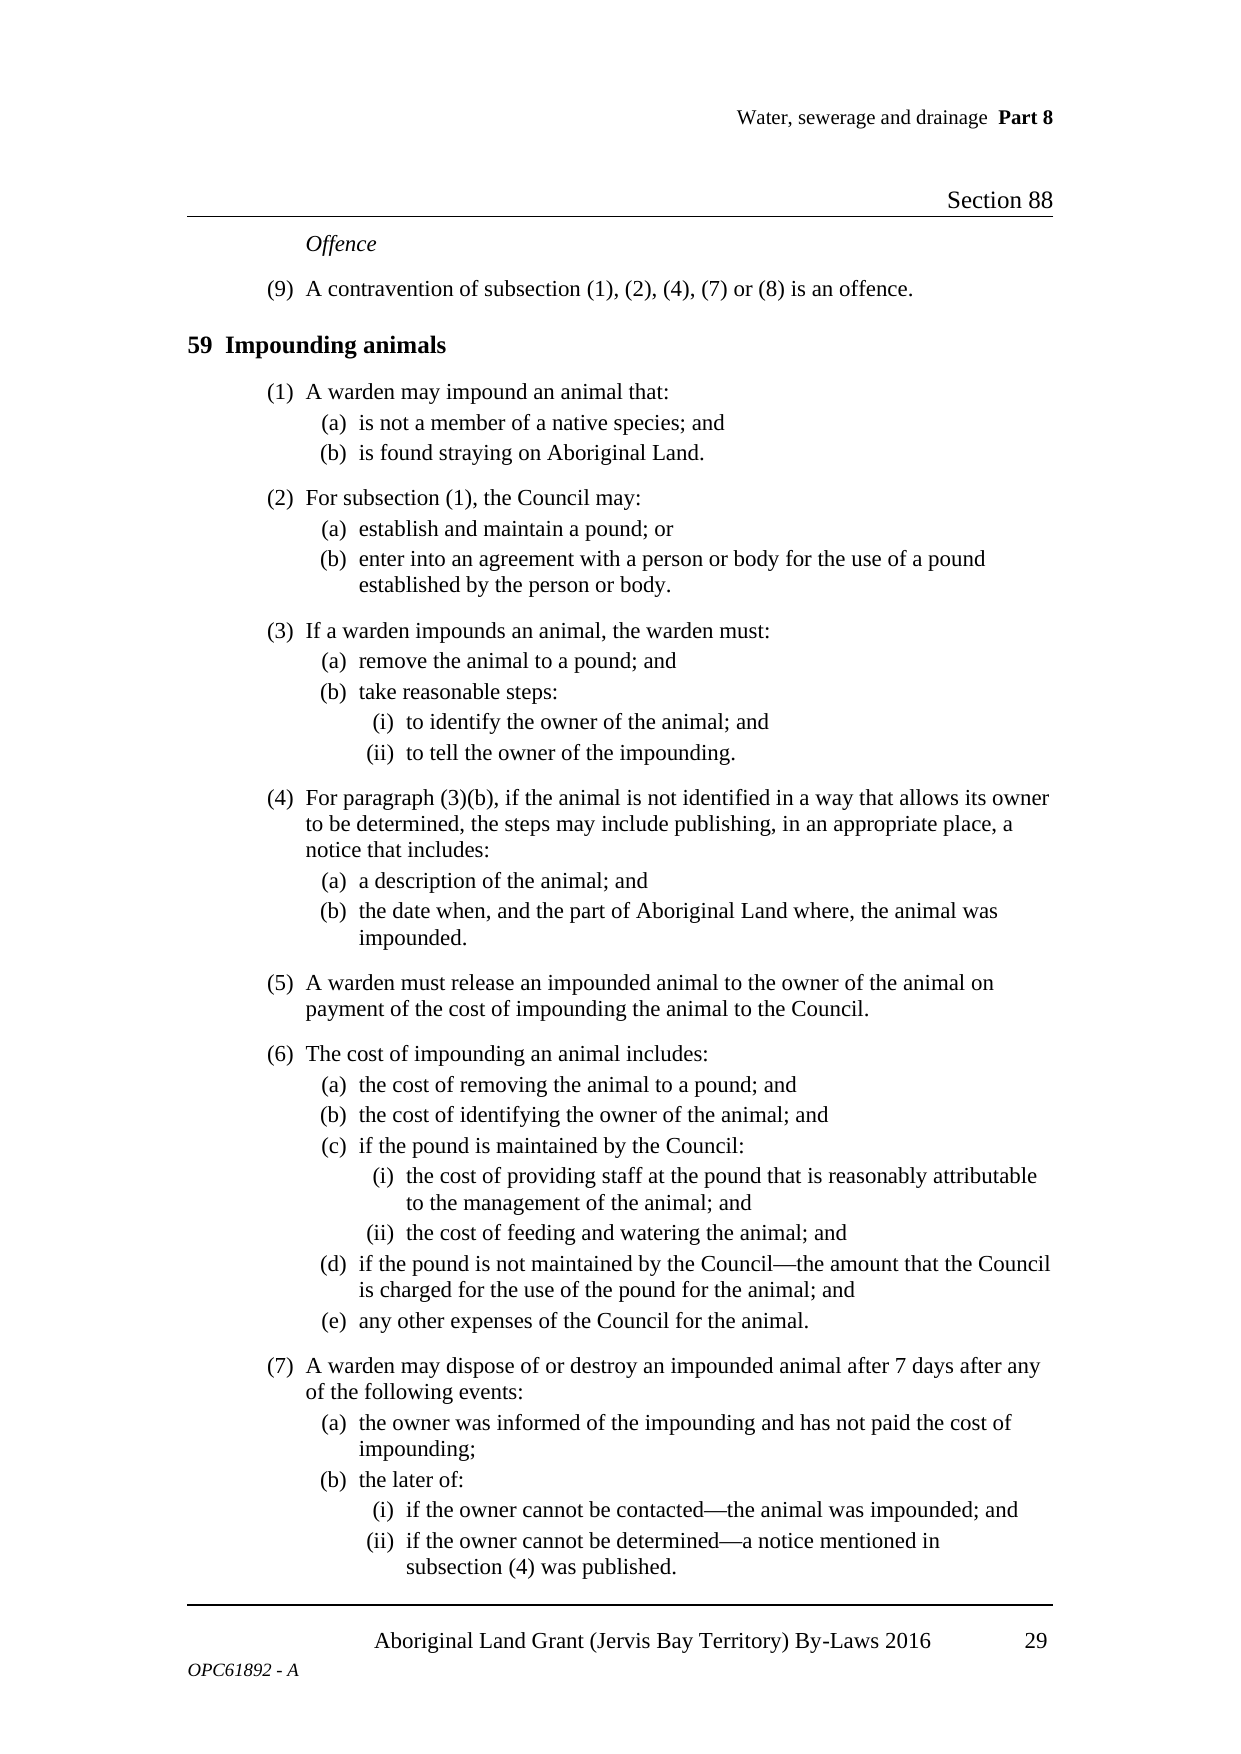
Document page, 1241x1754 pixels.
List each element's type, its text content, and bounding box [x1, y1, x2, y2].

text (i) the cost of providing staff at the pound that is reasonably attributable to the management of the animal; and [187, 1163, 1053, 1215]
text (5) A warden must release an impounded animal to the owner of the animal on payment of the cost of impounding the animal to the Council. [187, 969, 1053, 1022]
text (a) a description of the animal; and [187, 867, 1053, 893]
text 59 Impounding animals [187, 331, 1053, 359]
text (i) if the owner cannot be contacted—the animal was impounded; and [187, 1496, 1053, 1523]
text (b) the cost of identifying the owner of the animal; and [187, 1102, 1053, 1128]
text (7) A warden may dispose of or destroy an impounded animal after 7 days after any of the following events: [187, 1352, 1053, 1405]
text (i) to identify the owner of the animal; and [187, 708, 1053, 734]
text (b) is found straying on Aboriginal Land. [187, 439, 1053, 465]
text (a) the cost of removing the animal to a pound; and [187, 1071, 1053, 1097]
text (2) For subsection (1), the Council may: [187, 484, 1053, 511]
text (b) the date when, and the part of Aboriginal Land where, the animal was impounded. [187, 898, 1053, 950]
text (d) if the pound is not maintained by the Council—the amount that the Council is charged for the use of the pound for the animal; and [187, 1250, 1053, 1303]
text (ii) if the owner cannot be determined—a notice mentioned in subsection (4) was published. [187, 1527, 1053, 1579]
text (b) take reasonable steps: [187, 678, 1053, 704]
text (ii) the cost of feeding and watering the animal; and [187, 1219, 1053, 1246]
text (b) the later of: [187, 1466, 1053, 1492]
text (a) establish and maintain a pound; or [187, 515, 1053, 541]
text (a) is not a member of a native species; and [187, 408, 1053, 435]
text (3) If a warden impounds an animal, the warden must: [187, 617, 1053, 643]
text (a) the owner was informed of the impounding and has not paid the cost of impounding; [187, 1409, 1053, 1462]
text (b) enter into an agreement with a person or body for the use of a pound established by the person or body. [187, 545, 1053, 598]
text (e) any other expenses of the Council for the animal. [187, 1307, 1053, 1333]
text (ii) to tell the owner of the impounding. [187, 739, 1053, 765]
text (6) The cost of impounding an animal includes: [187, 1041, 1053, 1067]
text (c) if the pound is maintained by the Council: [187, 1132, 1053, 1158]
text (1) A warden may impound an animal that: [187, 378, 1053, 404]
text Offence [305, 230, 1053, 256]
text (a) remove the animal to a pound; and [187, 647, 1053, 673]
text (4) For paragraph (3)(b), if the animal is not identified in a way that allows its owner to be determined, the steps may include publishing, in an appropriate place, a notice that includes: [187, 784, 1053, 863]
text (9) A contravention of subsection (1), (2), (4), (7) or (8) is an offence. [187, 275, 1053, 301]
